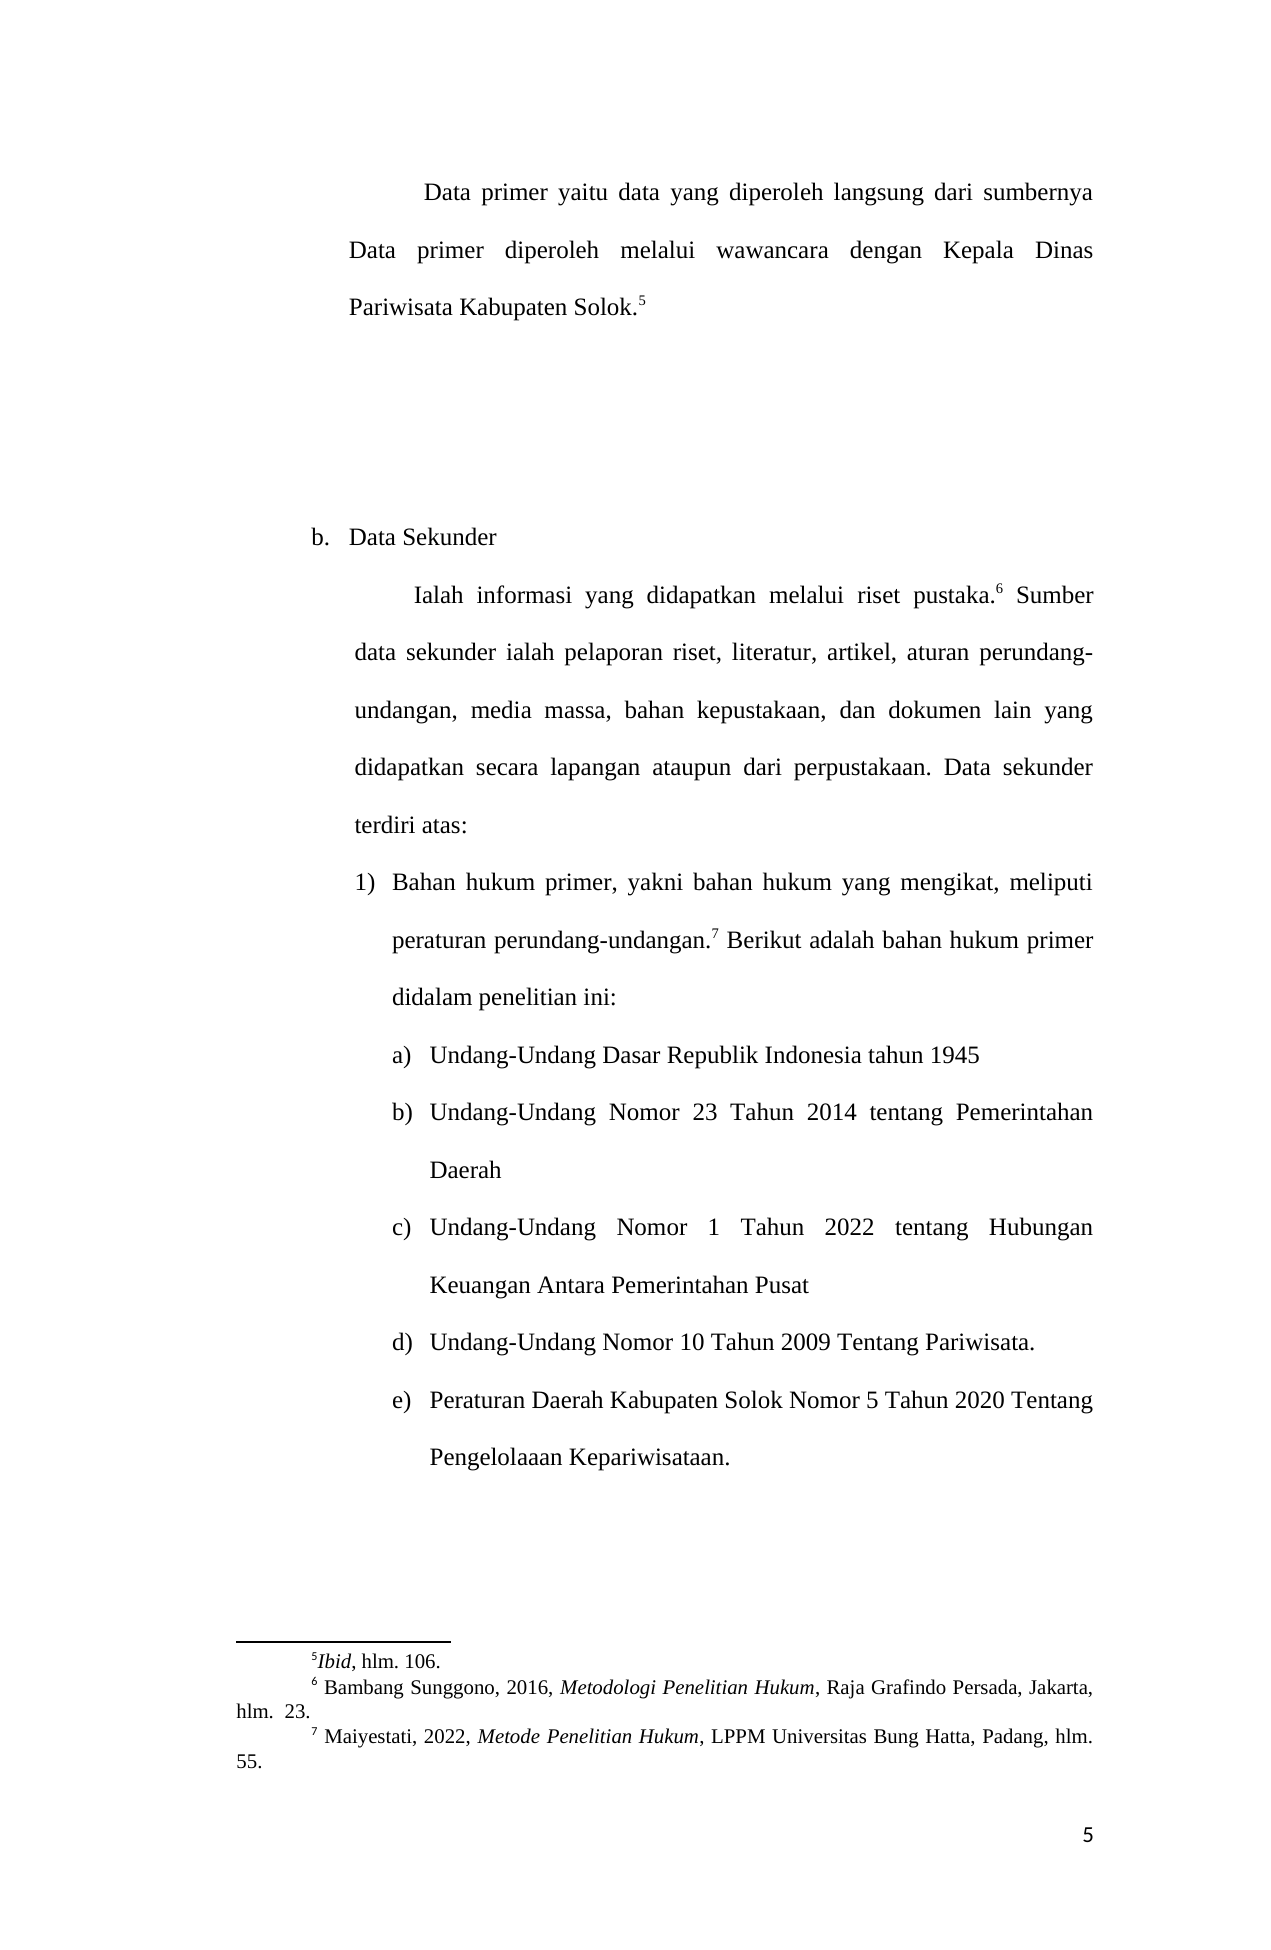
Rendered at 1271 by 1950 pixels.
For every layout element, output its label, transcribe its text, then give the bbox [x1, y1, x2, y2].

list Data Sekunder [311, 522, 1094, 551]
list Undang-Undang Nomor 23 Tahun 2014 tentang Pemerintahan Daerah [392, 1097, 1094, 1183]
list Undang-Undang Nomor 10 Tahun 2009 Tentang Pariwisata. [392, 1327, 1094, 1356]
list Undang-Undang Nomor 1 Tahun 2022 tentang Hubungan Keuangan Antara Pemerintahan Pusat [392, 1212, 1094, 1298]
list Bahan hukum primer, yakni bahan hukum yang mengikat, meliputi peraturan perundang-undangan. Berikut adalah bahan hukum primer didalam penelitian ini: [354, 867, 1094, 1011]
text Data primer yaitu data yang diperoleh langsung dari sumbernya Data primer diperoleh melalui wawancara dengan Kepala Dinas Pariwisata Kabupaten Solok. [349, 177, 1094, 321]
list Undang-Undang Dasar Republik Indonesia tahun 1945 [392, 1040, 1094, 1068]
text Ialah informasi yang didapatkan melalui riset pustaka. Sumber data sekunder ialah pelaporan riset, literatur, artikel, aturan perundang-undangan, media massa, bahan kepustakaan, dan dokumen lain yang didapatkan secara lapangan ataupun dari perpustakaan. Data sekunder terdiri atas: [354, 580, 1094, 838]
list Peraturan Daerah Kabupaten Solok Nomor 5 Tahun 2020 Tentang Pengelolaaan Kepariwisataan. [392, 1385, 1094, 1471]
